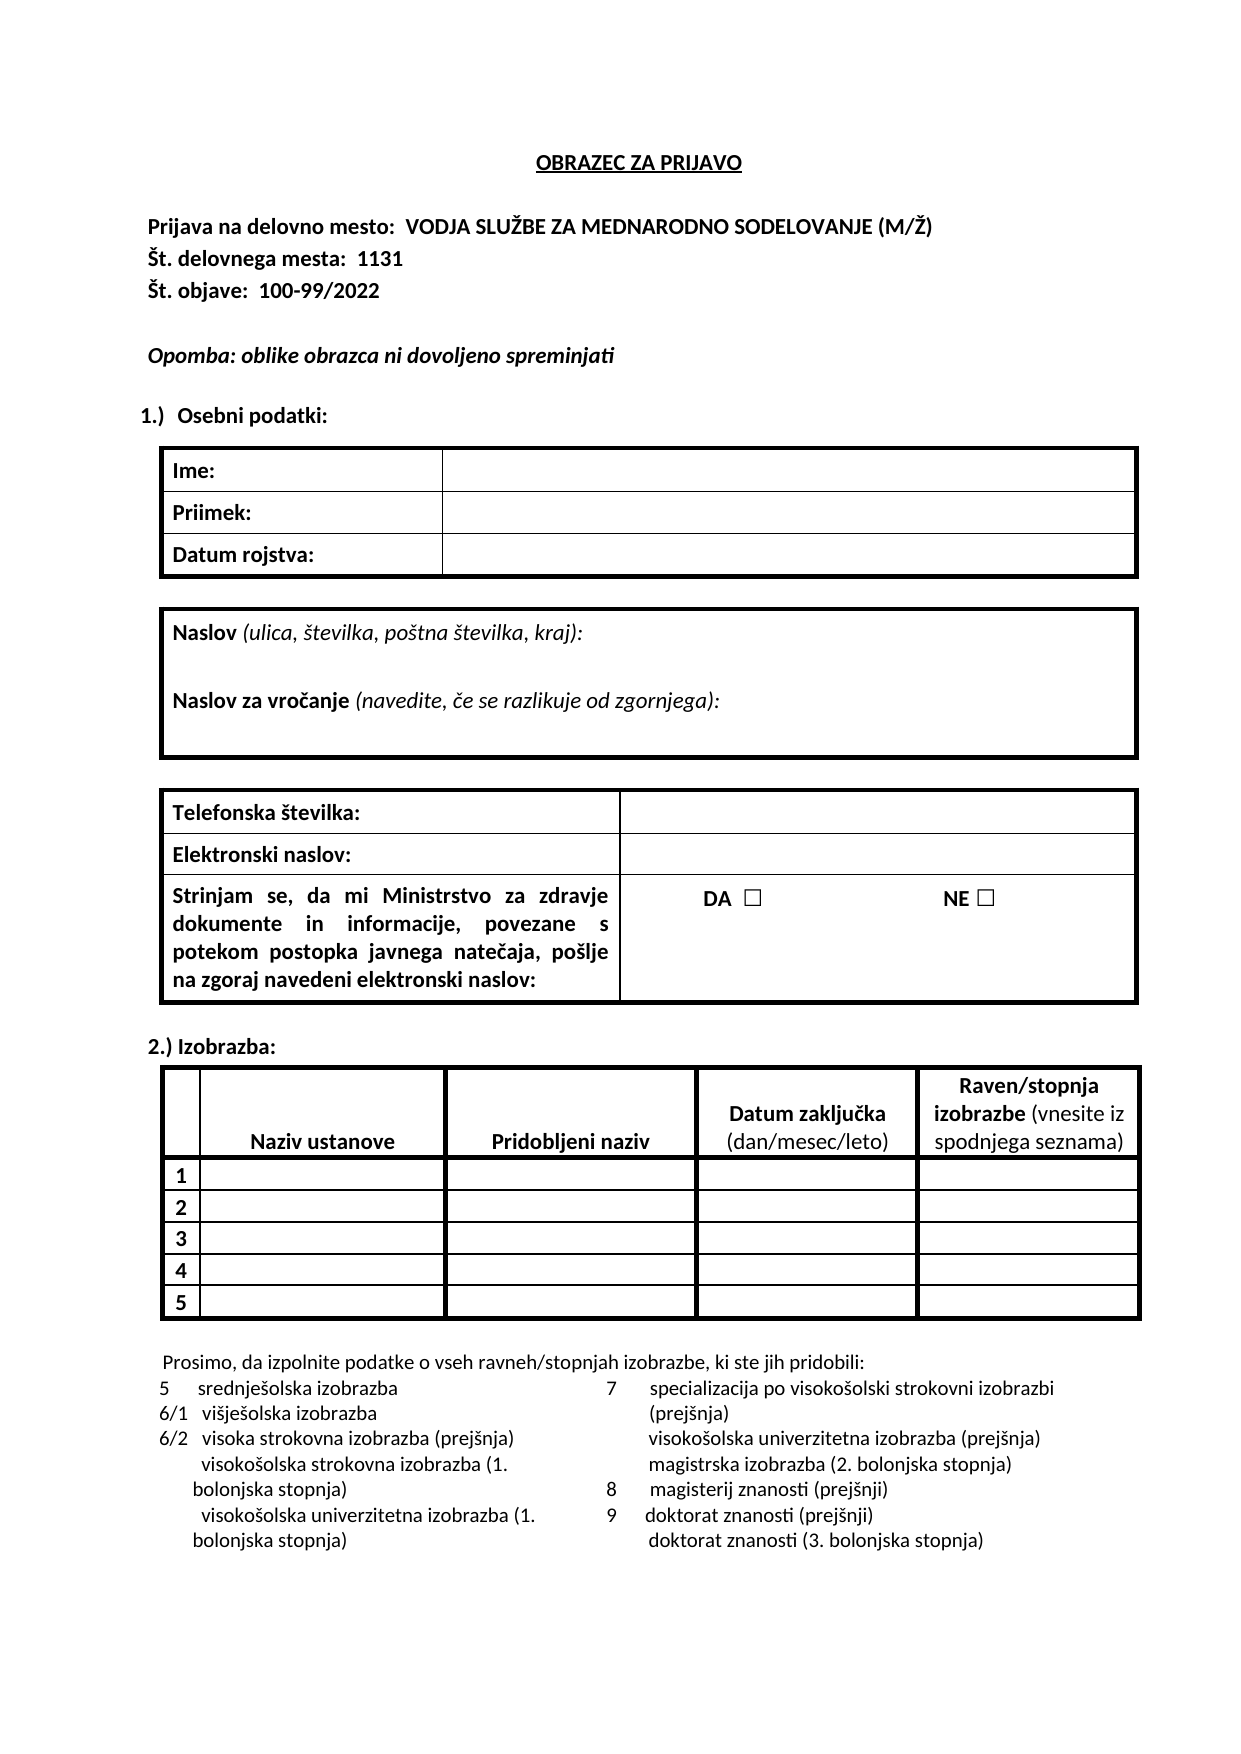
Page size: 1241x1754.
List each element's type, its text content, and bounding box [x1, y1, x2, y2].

table_header Raven/stopnja izobrazbe (vnesite iz spodnjega seznama) [920, 1070, 1137, 1155]
table_header Datum zaključka (dan/mesec/leto) [699, 1070, 915, 1155]
table_cell 2 [165, 1191, 199, 1221]
table_cell [201, 1255, 443, 1284]
table_header Ime: [164, 450, 442, 491]
table_cell [201, 1223, 443, 1253]
table_cell 3 [165, 1223, 199, 1253]
table_cell [201, 1160, 443, 1189]
table_cell [201, 1191, 443, 1221]
text Št. objave: 100-99/2022 [148, 276, 1094, 304]
table_cell [920, 1223, 1137, 1253]
table_cell [920, 1255, 1137, 1284]
table_cell [920, 1160, 1137, 1189]
table_cell DA ☐ NE ☐ [621, 875, 1134, 1000]
table_cell [448, 1286, 694, 1316]
table_cell [621, 834, 1134, 874]
table_header [443, 450, 1134, 491]
table_header Telefonska številka: [164, 792, 619, 833]
table_cell Strinjam se, da mi Ministrstvo za zdravje dokumente in informacije, povezane s potekom postopka javnega natečaja, pošlje na zgoraj navedeni elektronski naslov: [164, 875, 619, 1000]
text Prosimo, da izpolnite podatke o vseh ravneh/stopnjah izobrazbe, ki ste jih pridobili: [148, 1348, 1093, 1375]
text Opomba: oblike obrazca ni dovoljeno spreminjati [148, 341, 1094, 369]
table_header [165, 1070, 199, 1155]
table_cell 1 [165, 1160, 199, 1189]
table_cell Elektronski naslov: [164, 834, 619, 874]
table_header [621, 792, 1134, 833]
table_cell [699, 1160, 915, 1189]
text Št. delovnega mesta: 1131 [148, 244, 1094, 272]
table_cell [201, 1286, 443, 1316]
table_header Naziv ustanove [201, 1070, 443, 1155]
table_cell [448, 1223, 694, 1253]
table_header Pridobljeni naziv [448, 1070, 694, 1155]
table_cell [448, 1191, 694, 1221]
table_cell [448, 1255, 694, 1284]
table_cell Datum rojstva: [164, 534, 442, 574]
table_header Naslov (ulica, številka, poštna številka, kraj): Naslov za vročanje (navedite, če se razlikuje od zgornjega): [164, 611, 1134, 755]
table_cell [448, 1160, 694, 1189]
table_header 5 srednješolska izobrazba 6/1 višješolska izobrazba 6/2 visoka strokovna izobrazba (prejšnja) visokošolska strokovna izobrazba (1. bolonjska stopnja) visokošolska univerzitetna izobrazba (1. bolonjska stopnja) [148, 1375, 595, 1553]
table_cell [699, 1286, 915, 1316]
table_cell Priimek: [164, 492, 442, 532]
text Prijava na delovno mesto: VODJA SLUŽBE ZA MEDNARODNO SODELOVANJE (M/Ž) [148, 212, 1094, 240]
table_cell 4 [165, 1255, 199, 1284]
table_cell [443, 492, 1134, 532]
table_cell [443, 534, 1134, 574]
table_cell [920, 1191, 1137, 1221]
table_header 7 specializacija po visokošolski strokovni izobrazbi (prejšnja) visokošolska univerzitetna izobrazba (prejšnja) magistrska izobrazba (2. bolonjska stopnja) 8 magisterij znanosti (prejšnji) 9 doktorat znanosti (prejšnji) doktorat znanosti (3. bolonjska stopnja) [595, 1375, 1112, 1553]
table_cell 5 [165, 1286, 199, 1316]
text 2.) Izobrazba: [148, 1032, 1093, 1061]
list Osebni podatki: [140, 401, 1093, 429]
table_cell [699, 1191, 915, 1221]
table_cell [699, 1223, 915, 1253]
table_cell [699, 1255, 915, 1284]
table_cell [920, 1286, 1137, 1316]
title OBRAZEC ZA PRIJAVO [148, 148, 1093, 176]
